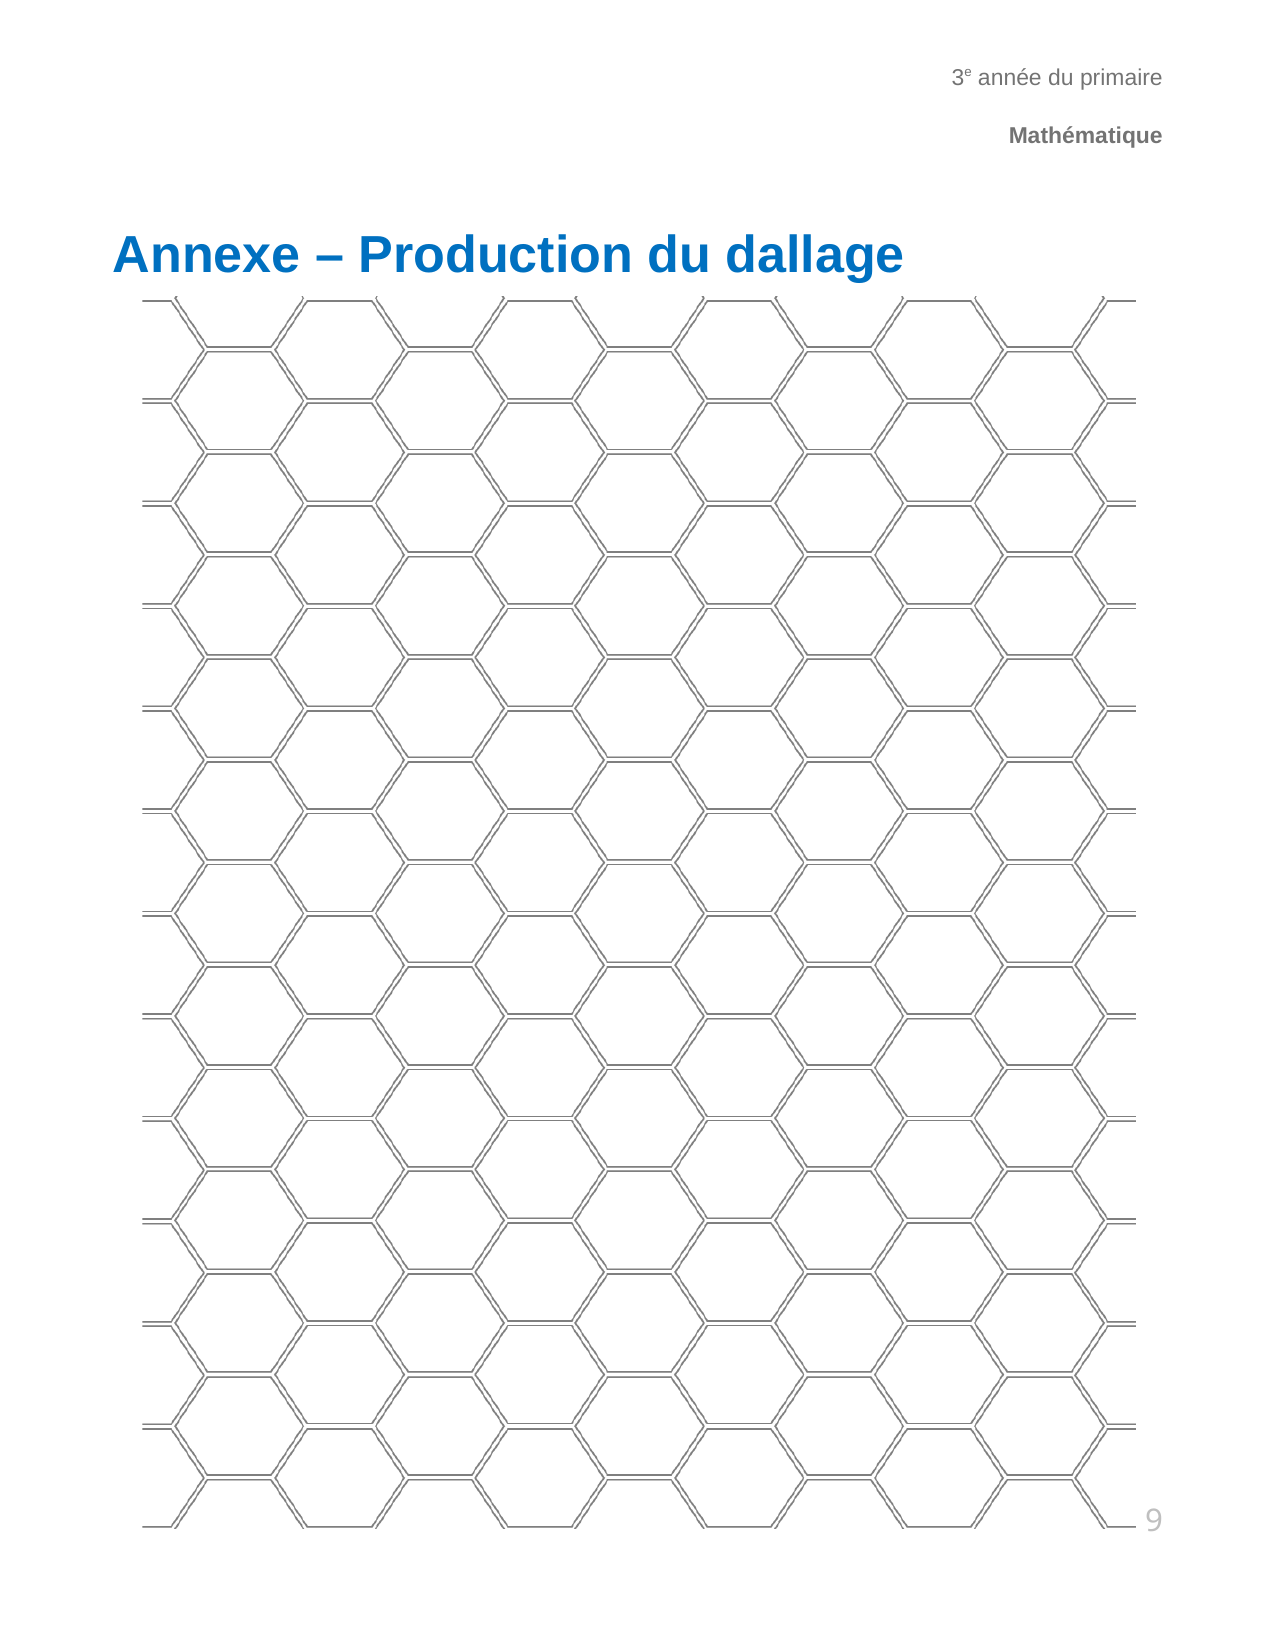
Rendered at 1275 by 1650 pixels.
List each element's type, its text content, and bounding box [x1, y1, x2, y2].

text Annexe – Production du dallage [112, 223, 1162, 283]
text Mathématique [112, 122, 1162, 148]
picture [142, 296, 1136, 1529]
